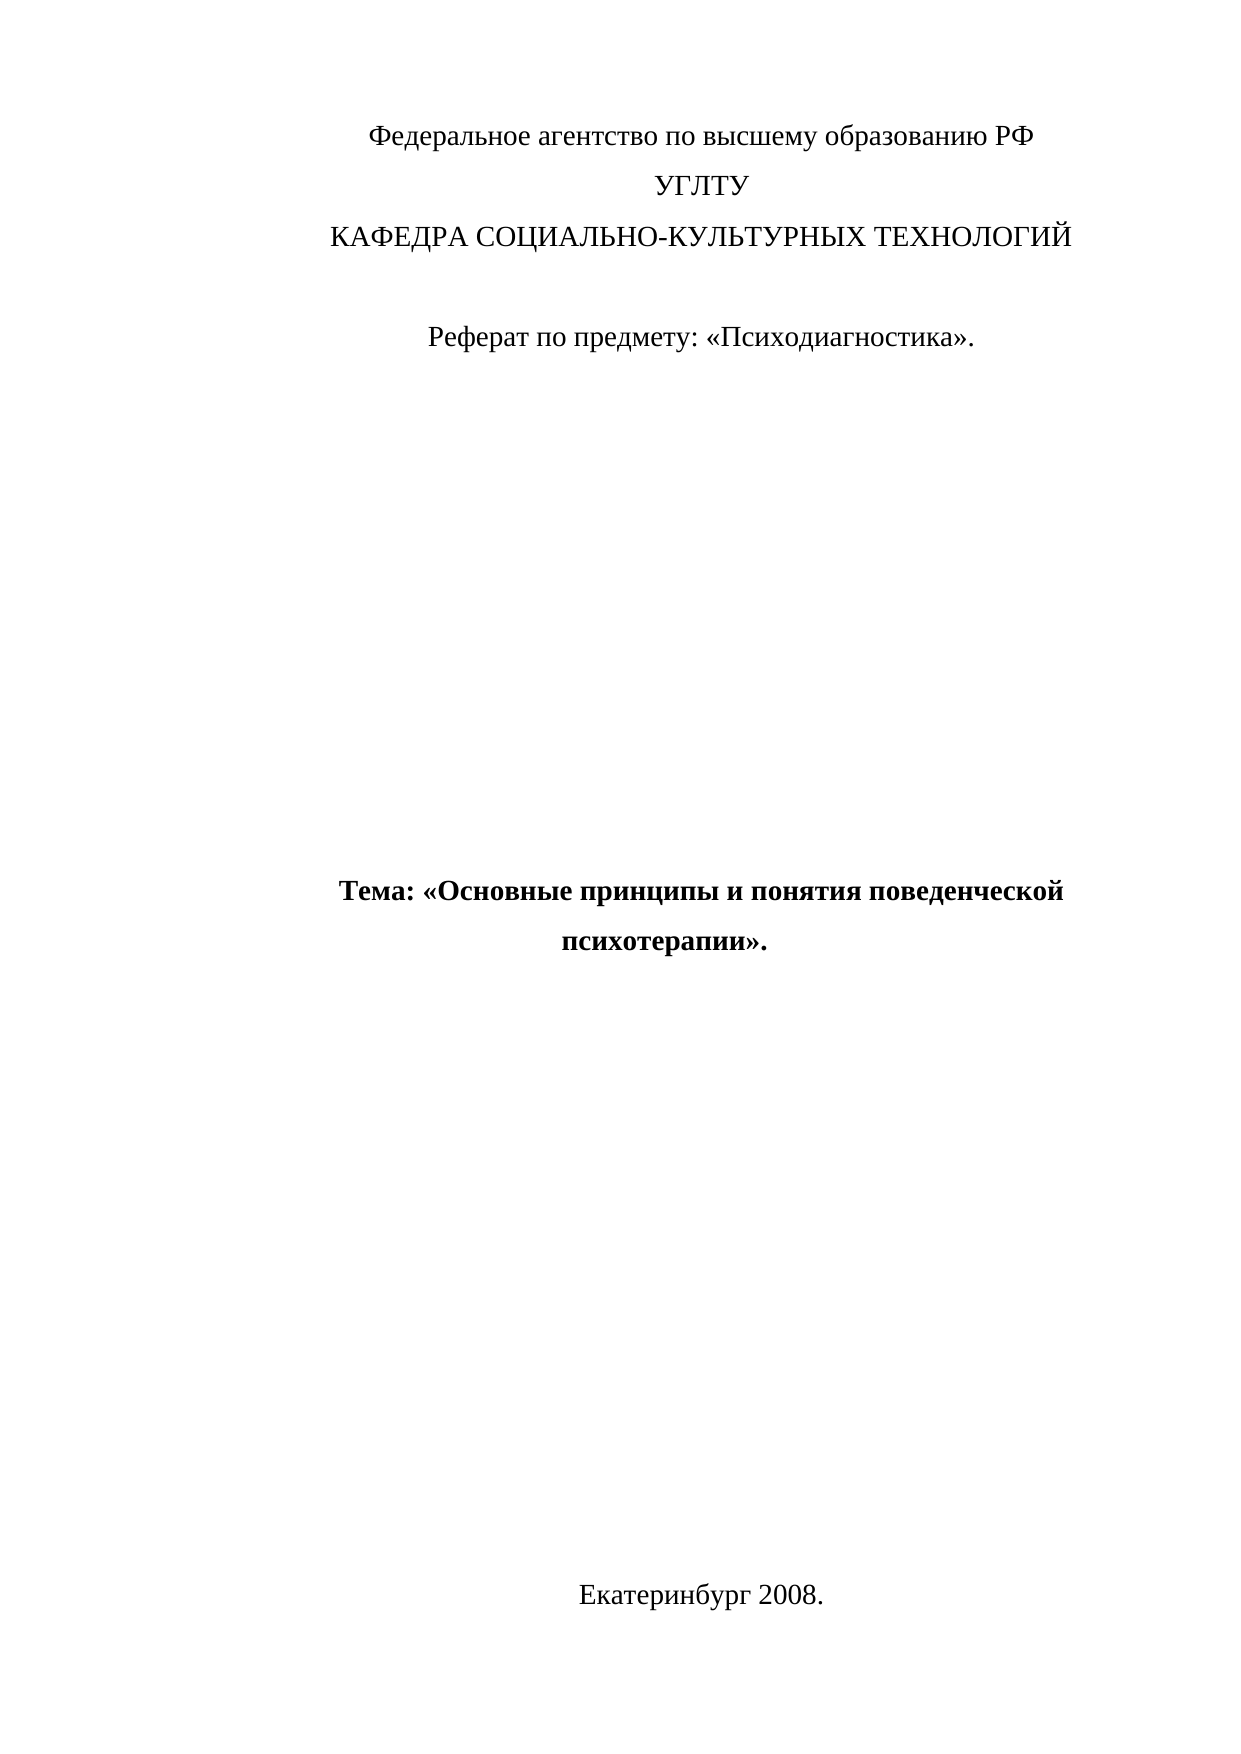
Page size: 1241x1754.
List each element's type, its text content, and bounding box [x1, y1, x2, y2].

text Тема: «Основные принципы и понятия поведенческой психотерапии». [177, 873, 1152, 957]
text УГЛТУ [177, 168, 1152, 202]
text Екатеринбург 2008. [177, 1577, 1152, 1611]
text КАФЕДРА СОЦИАЛЬНО-КУЛЬТУРНЫХ ТЕХНОЛОГИЙ [177, 219, 1152, 252]
text Федеральное агентство по высшему образованию РФ [177, 118, 1152, 152]
text Реферат по предмету: «Психодиагностика». [177, 319, 1152, 353]
